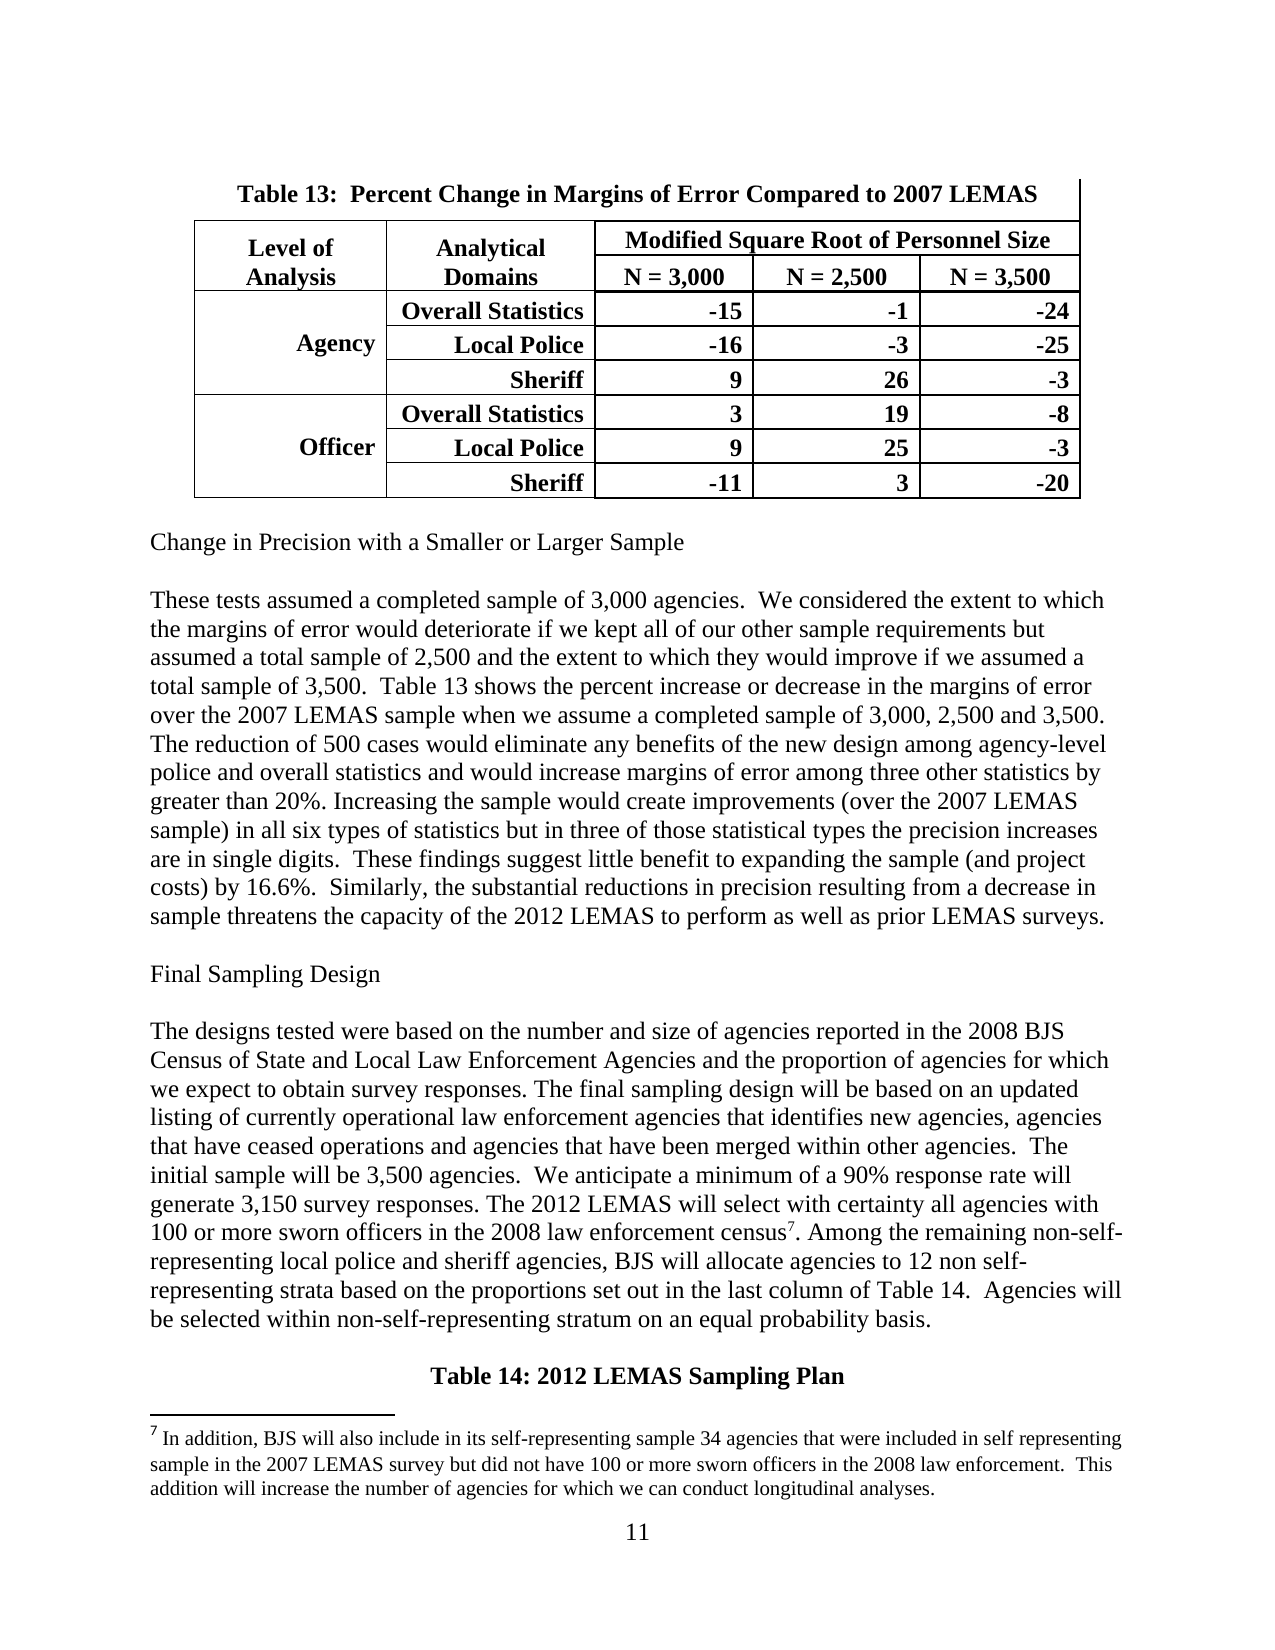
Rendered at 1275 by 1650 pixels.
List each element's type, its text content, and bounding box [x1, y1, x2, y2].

table_cell -24 [921, 293, 1079, 325]
table_cell Local Police [387, 429, 594, 462]
table_cell 9 [596, 361, 752, 393]
table_cell -15 [596, 293, 752, 325]
table_cell -3 [754, 327, 919, 359]
text The designs tested were based on the number and size of agencies reported in the 2008 BJS Census of State and Local Law Enforcement Agencies and the proportion of agencies for which we expect to obtain survey responses. The final sampling design will be based on an updated listing of currently operational law enforcement agencies that identifies new agencies, agencies that have ceased operations and agencies that have been merged within other agencies. The initial sample will be 3,500 agencies. We anticipate a minimum of a 90% response rate will generate 3,150 survey responses. The 2012 LEMAS will select with certainty all agencies with 100 or more sworn officers in the 2008 law enforcement census. Among the remaining non-self-representing local police and sheriff agencies, BJS will allocate agencies to 12 non self-representing strata based on the proportions set out in the last column of Table 14. Agencies will be selected within non-self-representing stratum on an equal probability basis. [150, 1016, 1125, 1332]
table_cell -20 [921, 464, 1079, 497]
table_cell -8 [921, 396, 1079, 428]
text Table 14: 2012 LEMAS Sampling Plan [150, 1361, 1125, 1390]
table_header Table 13: Percent Change in Margins of Error Compared to 2007 LEMAS [195, 179, 1079, 220]
table_cell Sheriff [387, 463, 594, 497]
table_cell N = 3,000 [596, 256, 752, 290]
text are in single digits. These findings suggest little benefit to expanding the sample (and project costs) by 16.6%. Similarly, the substantial reductions in precision resulting from a decrease in sample threatens the capacity of the 2012 LEMAS to perform as well as prior LEMAS surveys. [150, 844, 1125, 930]
table_cell 25 [754, 430, 919, 462]
table_cell Sheriff [387, 360, 594, 393]
table_cell 9 [596, 430, 752, 462]
table_cell Officer [195, 395, 386, 497]
table_cell 3 [754, 464, 919, 497]
table_cell -11 [596, 464, 752, 497]
table_cell 26 [754, 361, 919, 393]
table_cell -3 [921, 430, 1079, 462]
table_cell -3 [921, 361, 1079, 393]
table_cell -16 [596, 327, 752, 359]
table_cell 19 [754, 396, 919, 428]
table_cell Modified Square Root of Personnel Size [596, 222, 1079, 254]
table_cell 3 [596, 396, 752, 428]
table_cell N = 3,500 [921, 256, 1079, 290]
table_cell Overall Statistics [387, 395, 594, 428]
table_cell Agency [195, 291, 386, 393]
table_cell Level of Analysis [195, 221, 386, 290]
text Final Sampling Design [150, 959, 1125, 987]
table_cell Analytical Domains [387, 221, 594, 290]
text These tests assumed a completed sample of 3,000 agencies. We considered the extent to which the margins of error would deteriorate if we kept all of our other sample requirements but assumed a total sample of 2,500 and the extent to which they would improve if we assumed a total sample of 3,500. Table 13 shows the percent increase or decrease in the margins of error over the 2007 LEMAS sample when we assume a completed sample of 3,000, 2,500 and 3,500. The reduction of 500 cases would eliminate any benefits of the new design among agency-level police and overall statistics and would increase margins of error among three other statistics by greater than 20%. Increasing the sample would create improvements (over the 2007 LEMAS sample) in all six types of statistics but in three of those statistical types the precision increases [150, 585, 1125, 844]
table_cell Local Police [387, 326, 594, 359]
table_cell -1 [754, 293, 919, 325]
table_cell Overall Statistics [387, 291, 594, 325]
table_cell N = 2,500 [754, 256, 919, 290]
text Change in Precision with a Smaller or Larger Sample [150, 527, 1125, 556]
table_cell -25 [921, 327, 1079, 359]
